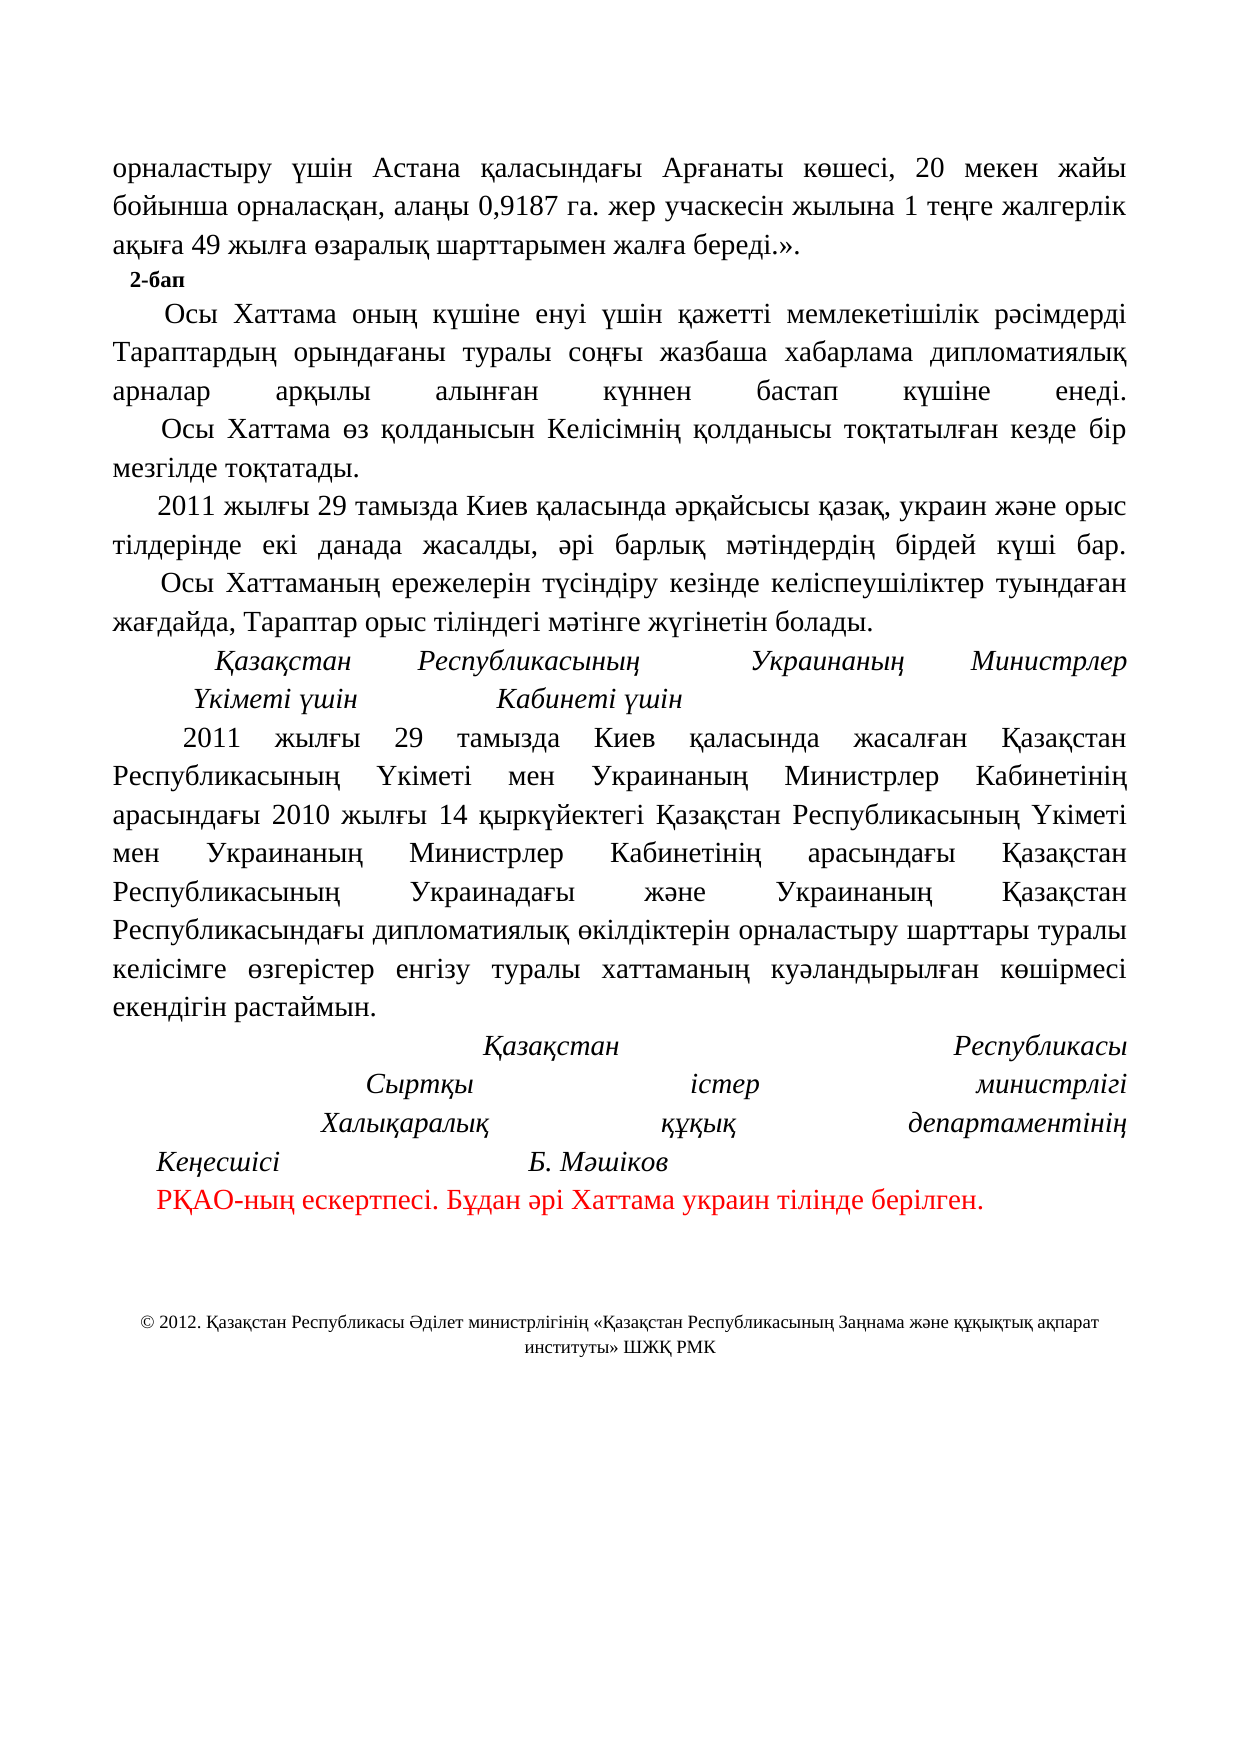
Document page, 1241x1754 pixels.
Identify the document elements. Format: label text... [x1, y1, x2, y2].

text Қазақстан Республикасы Сыртқы істер министрлігі Халықаралық құқық департаментінің Кеңесшісі Б. Мәшіков [112, 1028, 1128, 1177]
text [112, 150, 1128, 261]
text 2011 жылғы 29 тамызда Киев қаласында әрқайсысы қазақ, украин және орыс тілдерінде екі данада жасалды, әрі барлық мәтіндердің бірдей күші бар. Осы Хаттаманың ережелерін түсіндіру кезінде келіспеушіліктер туындаған жағдайда, Тараптар орыс тіліндегі мәтінге жүгінетін болады. [112, 488, 1128, 638]
text РҚАО-ның ескертпесі. Бұдан әрі Хаттама украин тілінде берілген. [112, 1182, 1128, 1216]
text Қазақстан Республикасының Украинаның Министрлер Үкіметі үшін Кабинеті үшін [112, 643, 1128, 715]
text Осы Хаттама оның күшіне енуі үшін қажетті мемлекетішілік рәсімдерді Тараптардың орындағаны туралы соңғы жазбаша хабарлама дипломатиялық арналар арқылы алынған күннен бастап күшіне енеді. Осы Хаттама өз қолданысын Келісімнің қолданысы тоқтатылған кезде бір мезгілде тоқтатады. [112, 296, 1128, 483]
text © 2012. Қазақстан Республикасы Әділет министрлігінің «Қазақстан Республикасының Заңнама және құқықтық ақпарат институты» ШЖҚ РМК [112, 1311, 1128, 1358]
text 2011 жылғы 29 тамызда Киев қаласында жасалған Қазақстан Республикасының Үкіметі мен Украинаның Министрлер Кабинетінің арасындағы 2010 жылғы 14 қыркүйектегі Қазақстан Республикасының Үкіметі мен Украинаның Министрлер Кабинетінің арасындағы Қазақстан Республикасының Украинадағы және Украинаның Қазақстан Республикасындағы дипломатиялық өкілдіктерін орналастыру шарттары туралы келісімге өзгерістер енгізу туралы хаттаманың куәландырылған көшірмесі екендігін растаймын. [112, 720, 1128, 1023]
text 2-бап [112, 266, 1128, 292]
